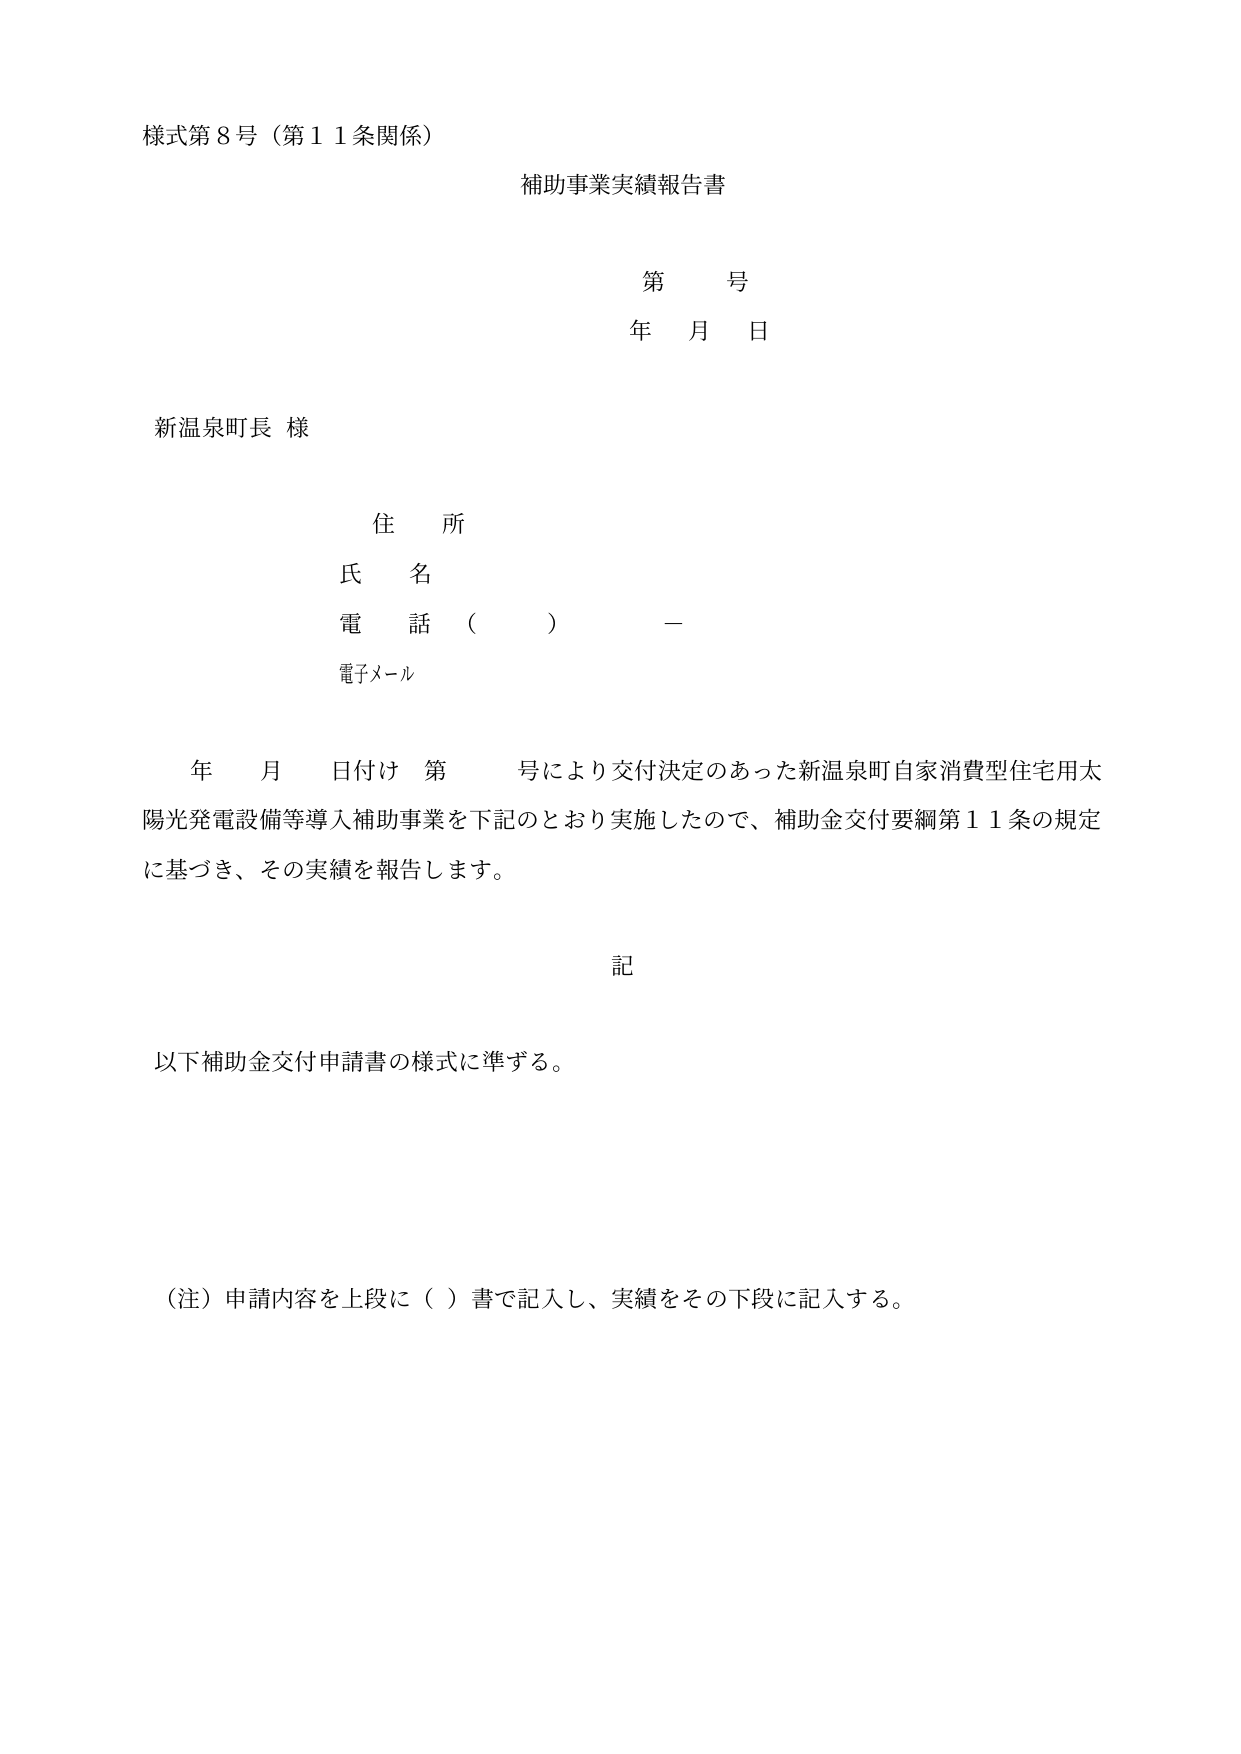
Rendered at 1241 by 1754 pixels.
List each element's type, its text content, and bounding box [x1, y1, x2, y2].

text 年 月 日付け 第 号により交付決定のあった新温泉町自家消費型住宅用太陽光発電設備等導入補助事業を下記のとおり実施したので、補助金交付要綱第１１条の規定に基づき、その実績を報告します。 [142, 753, 1104, 885]
text 年 月 日 [142, 313, 1104, 347]
text 電 話 （ ） － [142, 606, 1104, 639]
text 様式第８号（第１１条関係） [142, 118, 1104, 151]
text 住 所 [142, 507, 1104, 540]
text 補助事業実績報告書 [142, 167, 1104, 200]
text 電子メール [142, 656, 1104, 689]
text 以下補助金交付申請書の様式に準ずる。 [142, 1044, 1104, 1077]
text 氏 名 [142, 556, 1104, 589]
text 新温泉町長 様 [142, 410, 1104, 443]
text 第 号 [142, 264, 1104, 297]
text 記 [142, 948, 1104, 981]
text （注）申請内容を上段に（ ）書で記入し、実績をその下段に記入する。 [142, 1282, 1104, 1315]
